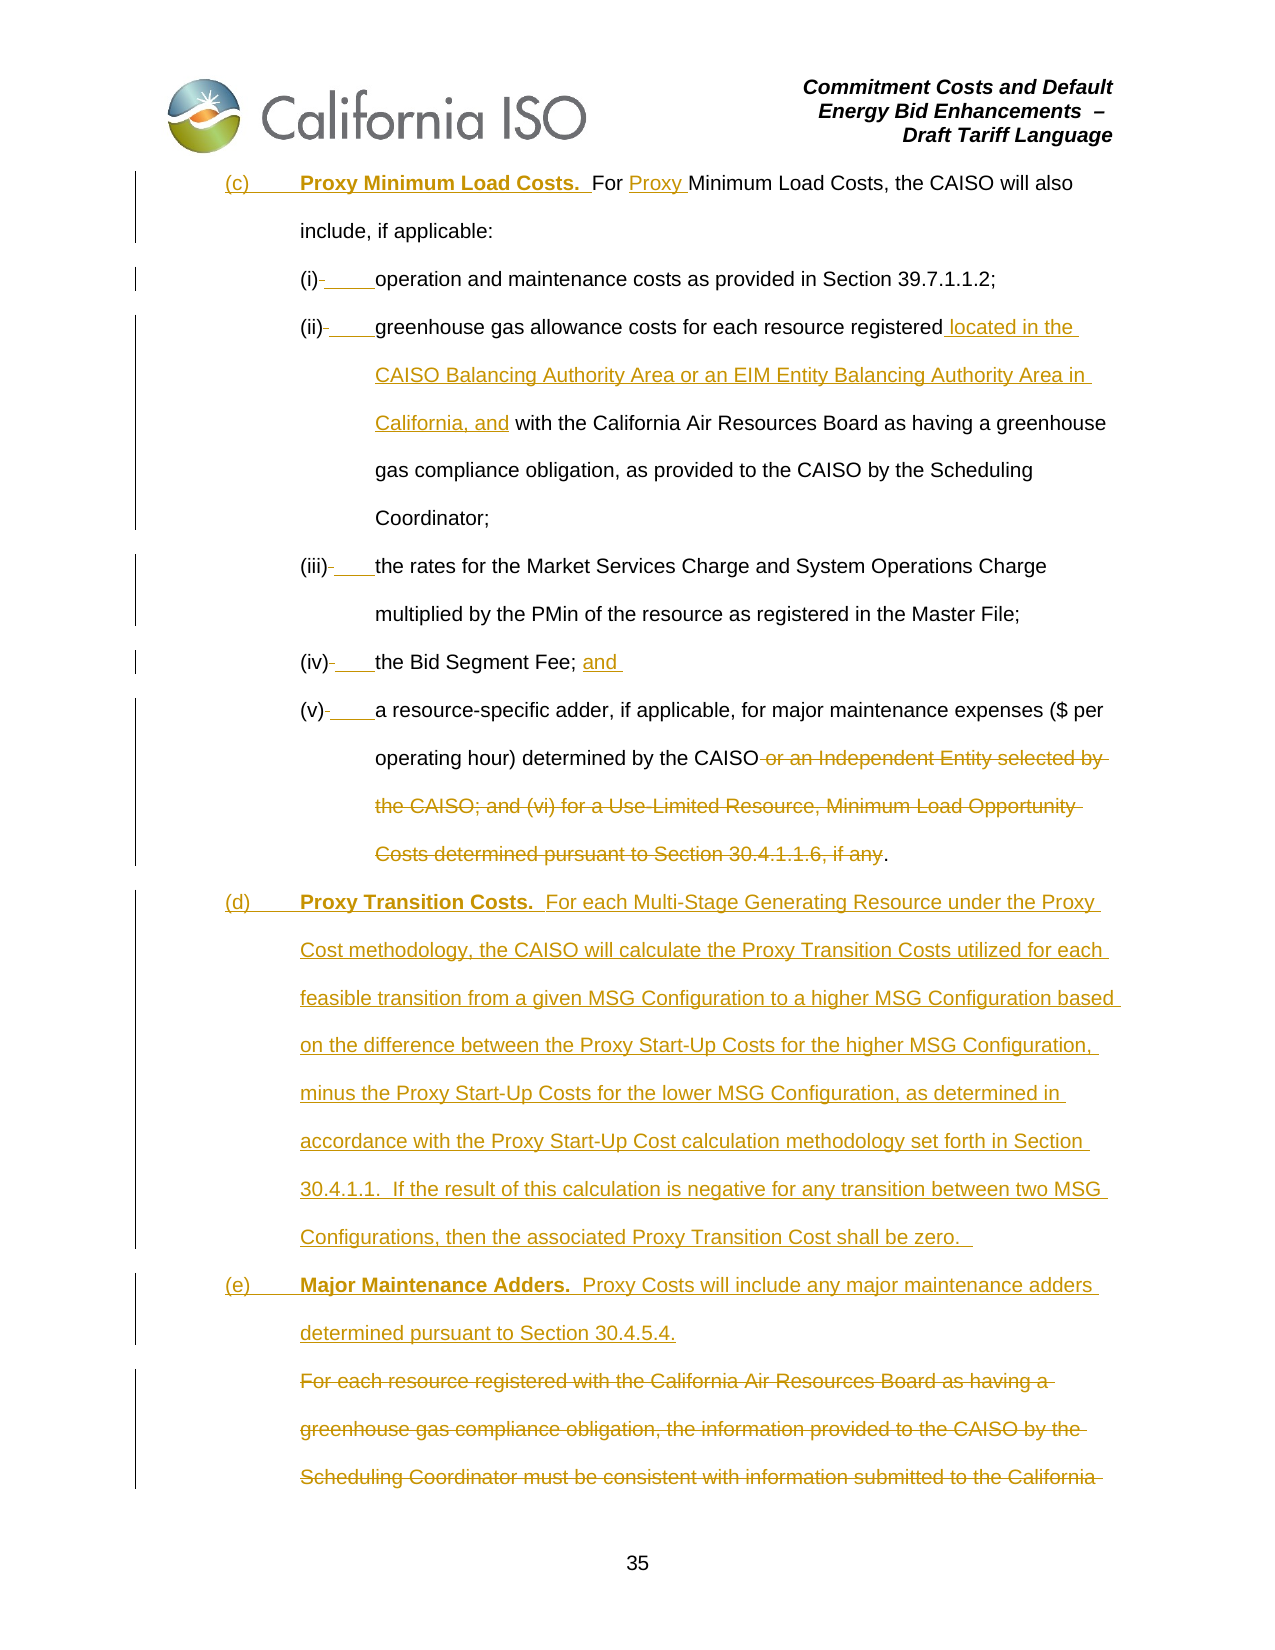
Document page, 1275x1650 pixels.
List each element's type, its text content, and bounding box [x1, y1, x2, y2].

text (iv)the Bid Segment Fee; [225, 650, 1125, 674]
text (iii)the rates for the Market Services Charge and System Operations Charge multiplied by the PMin of the resource as registered in the Master File; [300, 554, 1125, 626]
picture [161, 75, 591, 156]
text (v)a resource-specific adder, if applicable, for major maintenance expenses ($ per operating hour) determined by the CAISO. [300, 698, 1125, 866]
text For Minimum Load Costs, the CAISO will also include, if applicable: [225, 171, 1125, 243]
text (i)operation and maintenance costs as provided in Section 39.7.1.1.2; [225, 267, 1125, 291]
text (ii)greenhouse gas allowance costs for each resource registered with the California Air Resources Board as having a greenhouse gas compliance obligation, as provided to the CAISO by the Scheduling Coordinator; [300, 314, 1125, 530]
